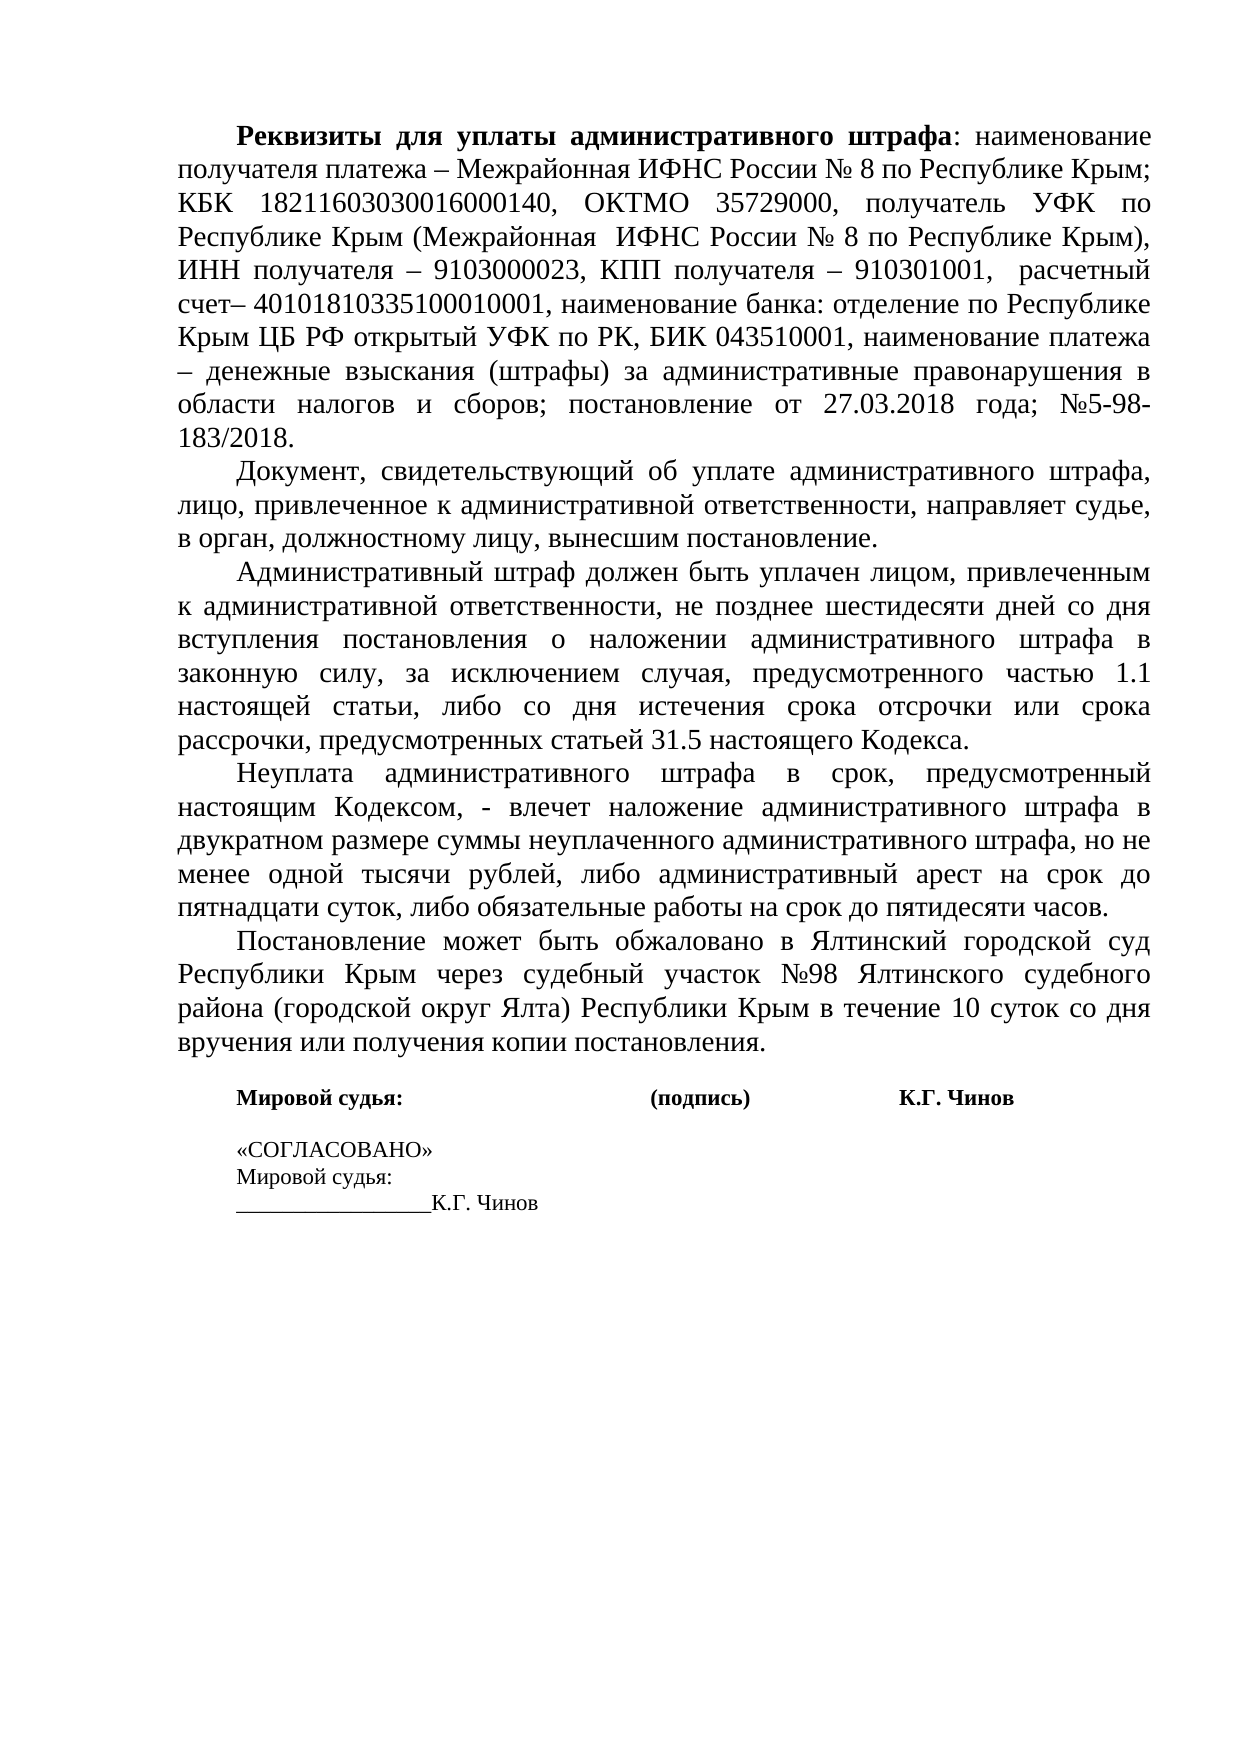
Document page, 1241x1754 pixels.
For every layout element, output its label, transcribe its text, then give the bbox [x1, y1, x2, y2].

text «СОГЛАСОВАНО» [177, 1136, 1152, 1163]
text Неуплата административного штрафа в срок, предусмотренный настоящим Кодексом, - влечет наложение административного штрафа в двукратном размере суммы неуплаченного административного штрафа, но не менее одной тысячи рублей, либо административный арест на срок до пятнадцати суток, либо обязательные работы на срок до пятидесяти часов. [177, 755, 1152, 923]
text Постановление может быть обжаловано в Ялтинский городской суд Республики Крым через судебный участок №98 Ялтинского судебного района (городской округ Ялта) Республики Крым в течение 10 суток со дня вручения или получения копии постановления. [177, 923, 1152, 1057]
text Реквизиты для уплаты административного штрафа: наименование получателя платежа – Межрайонная ИФНС России № 8 по Республике Крым; КБК 18211603030016000140, ОКТМО 35729000, получатель УФК по Республике Крым (Межрайонная ИФНС России № 8 по Республике Крым), ИНН получателя – 9103000023, КПП получателя – 910301001, расчетный счет– 40101810335100010001, наименование банка: отделение по Республике Крым ЦБ РФ открытый УФК по РК, БИК 043510001, наименование платежа – денежные взыскания (штрафы) за административные правонарушения в области налогов и сборов; постановление от 27.03.2018 года; №5-98-183/2018. [177, 118, 1152, 453]
text _________________К.Г. Чинов [177, 1189, 1152, 1215]
text Документ, свидетельствующий об уплате административного штрафа, лицо, привлеченное к административной ответственности, направляет судье, в орган, должностному лицу, вынесшим постановление. [177, 453, 1152, 554]
text Мировой судья: (подпись) К.Г. Чинов [236, 1084, 1152, 1110]
text Административный штраф должен быть уплачен лицом, привлеченным к административной ответственности, не позднее шестидесяти дней со дня вступления постановления о наложении административного штрафа в законную силу, за исключением случая, предусмотренного частью 1.1 настоящей статьи, либо со дня истечения срока отсрочки или срока рассрочки, предусмотренных статьей 31.5 настоящего Кодекса. [177, 554, 1152, 755]
text Мировой судья: [177, 1163, 1152, 1189]
